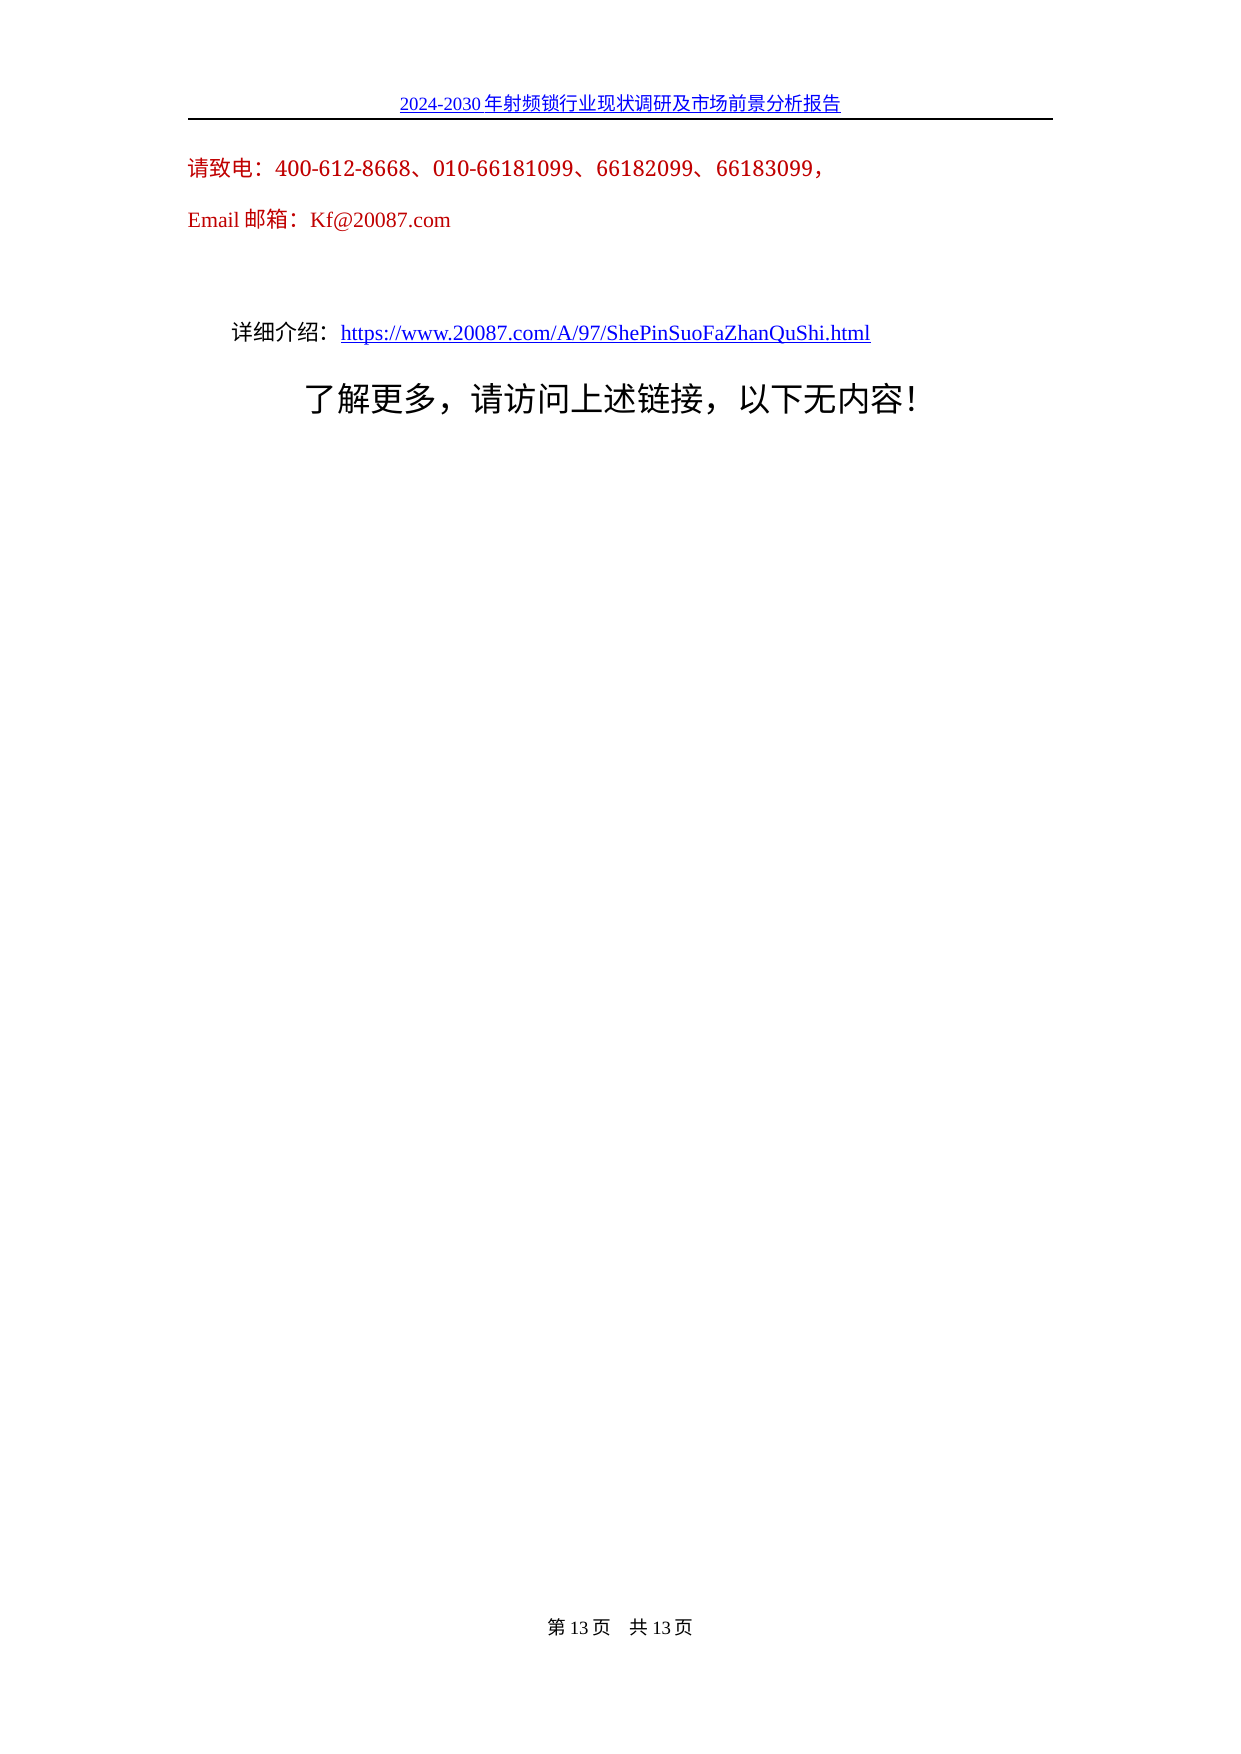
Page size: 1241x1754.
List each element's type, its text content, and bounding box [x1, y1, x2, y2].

text 详细介绍：https://www.20087.com/A/97/ShePinSuoFaZhanQuShi.html [187, 315, 1053, 347]
text Email邮箱：Kf@20087.com [187, 202, 1053, 234]
title 了解更多，请访问上述链接，以下无内容！ [187, 365, 1053, 430]
text 请致电：400-612-8668、010-66181099、66182099、66183099， [187, 150, 1053, 183]
